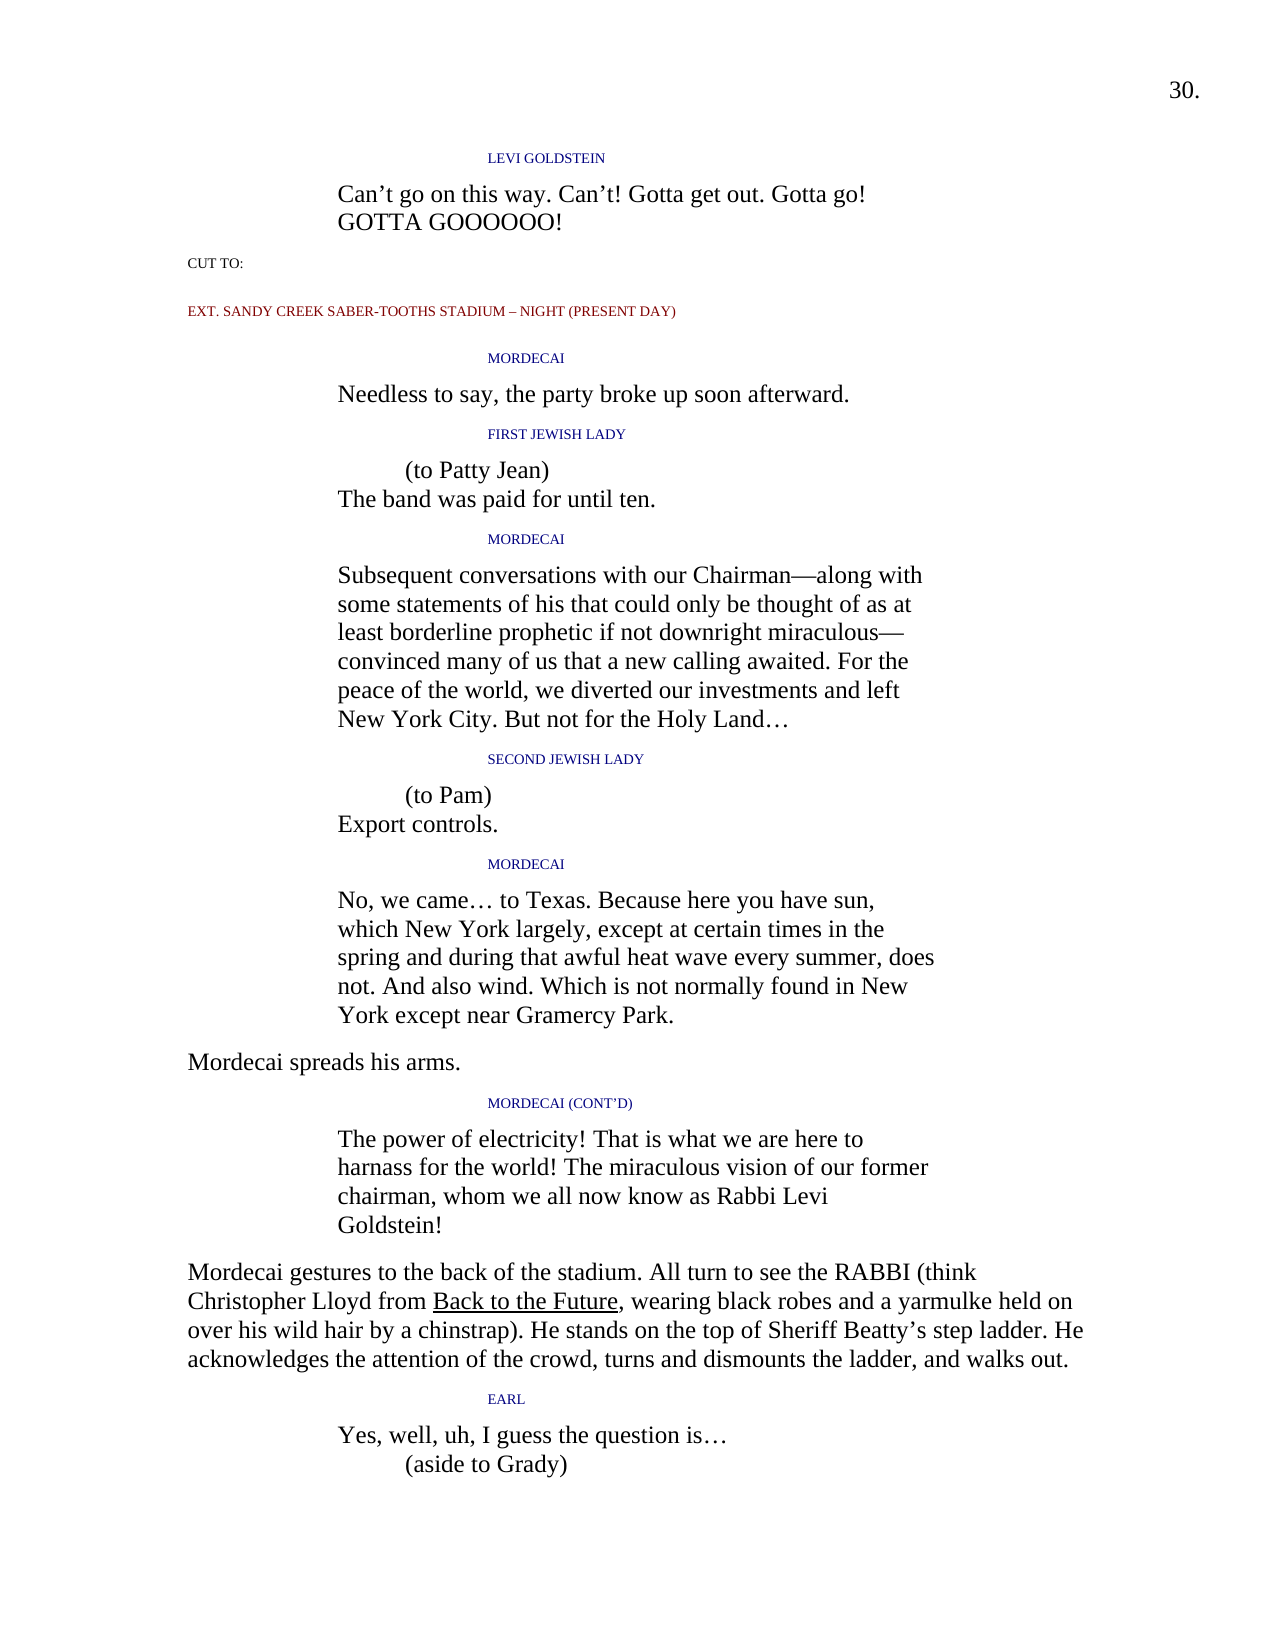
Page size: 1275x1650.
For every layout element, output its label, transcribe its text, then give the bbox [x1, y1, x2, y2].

text Export controls. [337, 809, 937, 837]
text mordecai [487, 531, 1087, 560]
text Mordecai gestures to the back of the stadium. All turn to see the RABBI (think Christopher Lloyd from Back to the Future, wearing black robes and a yarmulke held on over his wild hair by a chinstrap). He stands on the top of Sheriff Beatty’s step ladder. He acknowledges the attention of the crowd, turns and dismounts the ladder, and walks out. [187, 1257, 1087, 1372]
text mordecai (cont’d) [487, 1095, 1087, 1124]
text Earl [487, 1391, 1087, 1420]
text Needless to say, the party broke up soon afterward. [337, 379, 937, 407]
text Second Jewish lady [487, 751, 1087, 780]
text Cut to: [187, 255, 1087, 284]
text Levi goldstein [487, 150, 1087, 179]
text (aside to Grady) [405, 1449, 870, 1477]
text The power of electricity! That is what we are here to harnass for the world! The miraculous vision of our former chairman, whom we all now know as Rabbi Levi Goldstein! [337, 1124, 937, 1239]
text mordecai [487, 856, 1087, 885]
text Mordecai spreads his arms. [187, 1047, 1087, 1076]
text (to Patty Jean) [405, 455, 870, 484]
text first jewish lady [487, 426, 1087, 455]
text Can’t go on this way. Can’t! Gotta get out. Gotta go! GOTTA GOOOOOO! [337, 179, 937, 236]
text No, we came… to Texas. Because here you have sun, which New York largely, except at certain times in the spring and during that awful heat wave every summer, does not. And also wind. Which is not normally found in New York except near Gramercy Park. [337, 885, 937, 1029]
text (to Pam) [405, 780, 870, 809]
text Subsequent conversations with our Chairman—along with some statements of his that could only be thought of as at least borderline prophetic if not downright miraculous—convinced many of us that a new calling awaited. For the peace of the world, we diverted our investments and left New York City. But not for the Holy Land… [337, 560, 937, 732]
subtitle ext. sandy creek saber-tooths stadium – night (present day) [187, 302, 1087, 331]
text Yes, well, uh, I guess the question is… [337, 1420, 937, 1449]
text The band was paid for until ten. [337, 484, 937, 512]
text Mordecai [487, 350, 1087, 379]
